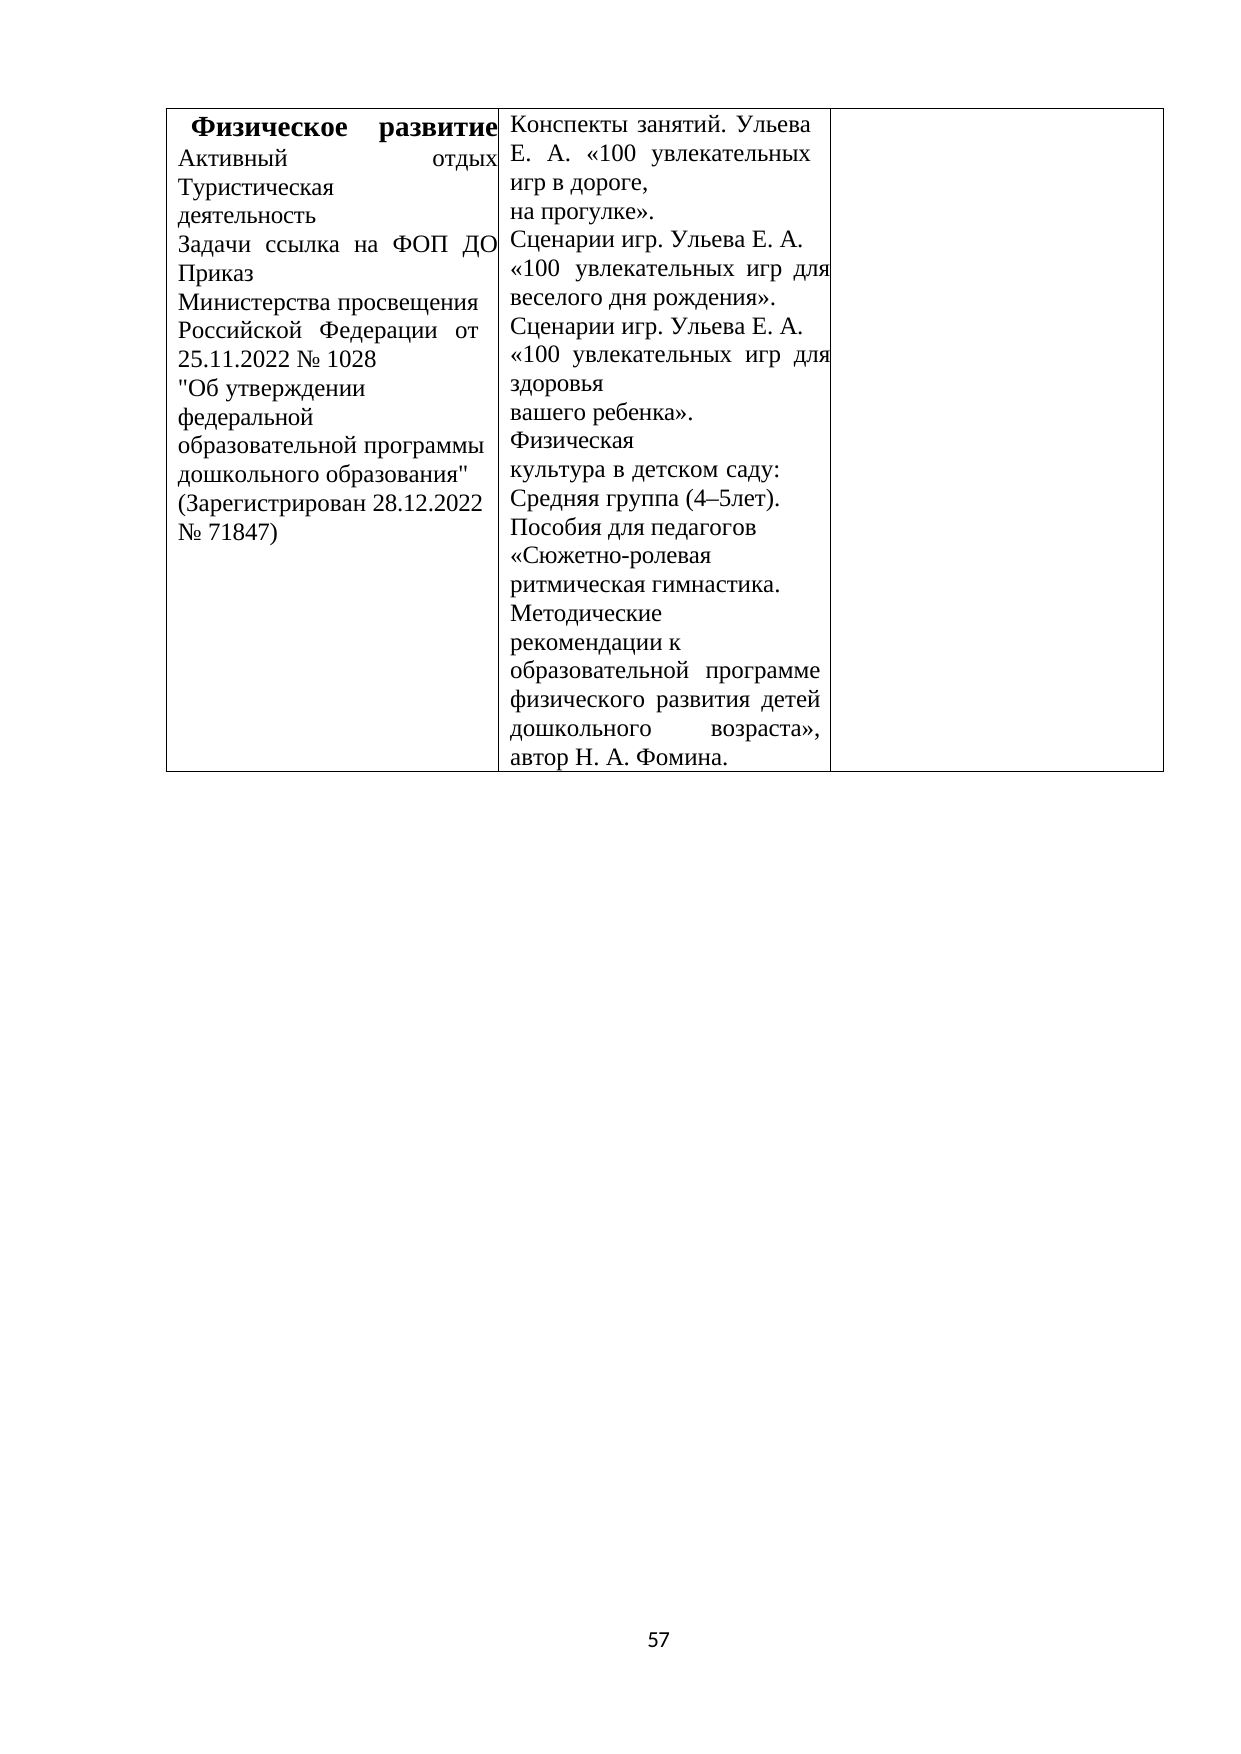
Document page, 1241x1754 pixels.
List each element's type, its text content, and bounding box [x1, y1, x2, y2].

table_cell Конспекты занятий. Ульева Е. А. «100 увлекательных игр в дороге, на прогулке». Сценарии игр. Ульева Е. А. «100 увлекательных игр для веселого дня рождения». Сценарии игр. Ульева Е. А. «100 увлекательных игр для здоровья вашего ребенка». Физическая культура в детском саду: Средняя группа (4–5лет). Пособия для педагогов «Сюжетно-ролевая ритмическая гимнастика. Методические рекомендации к образовательной программе физического развития детей дошкольного возраста», автор Н. А. Фомина. [499, 109, 830, 771]
table_cell Физическое развитие Активный отдых Туристическая деятельность Задачи ссылка на ФОП ДО Приказ Министерства просвещения Российской Федерации от 25.11.2022 № 1028 "Об утверждении федеральной образовательной программы дошкольного образования" (Зарегистрирован 28.12.2022 № 71847) [167, 109, 498, 771]
table_cell [831, 109, 1163, 771]
